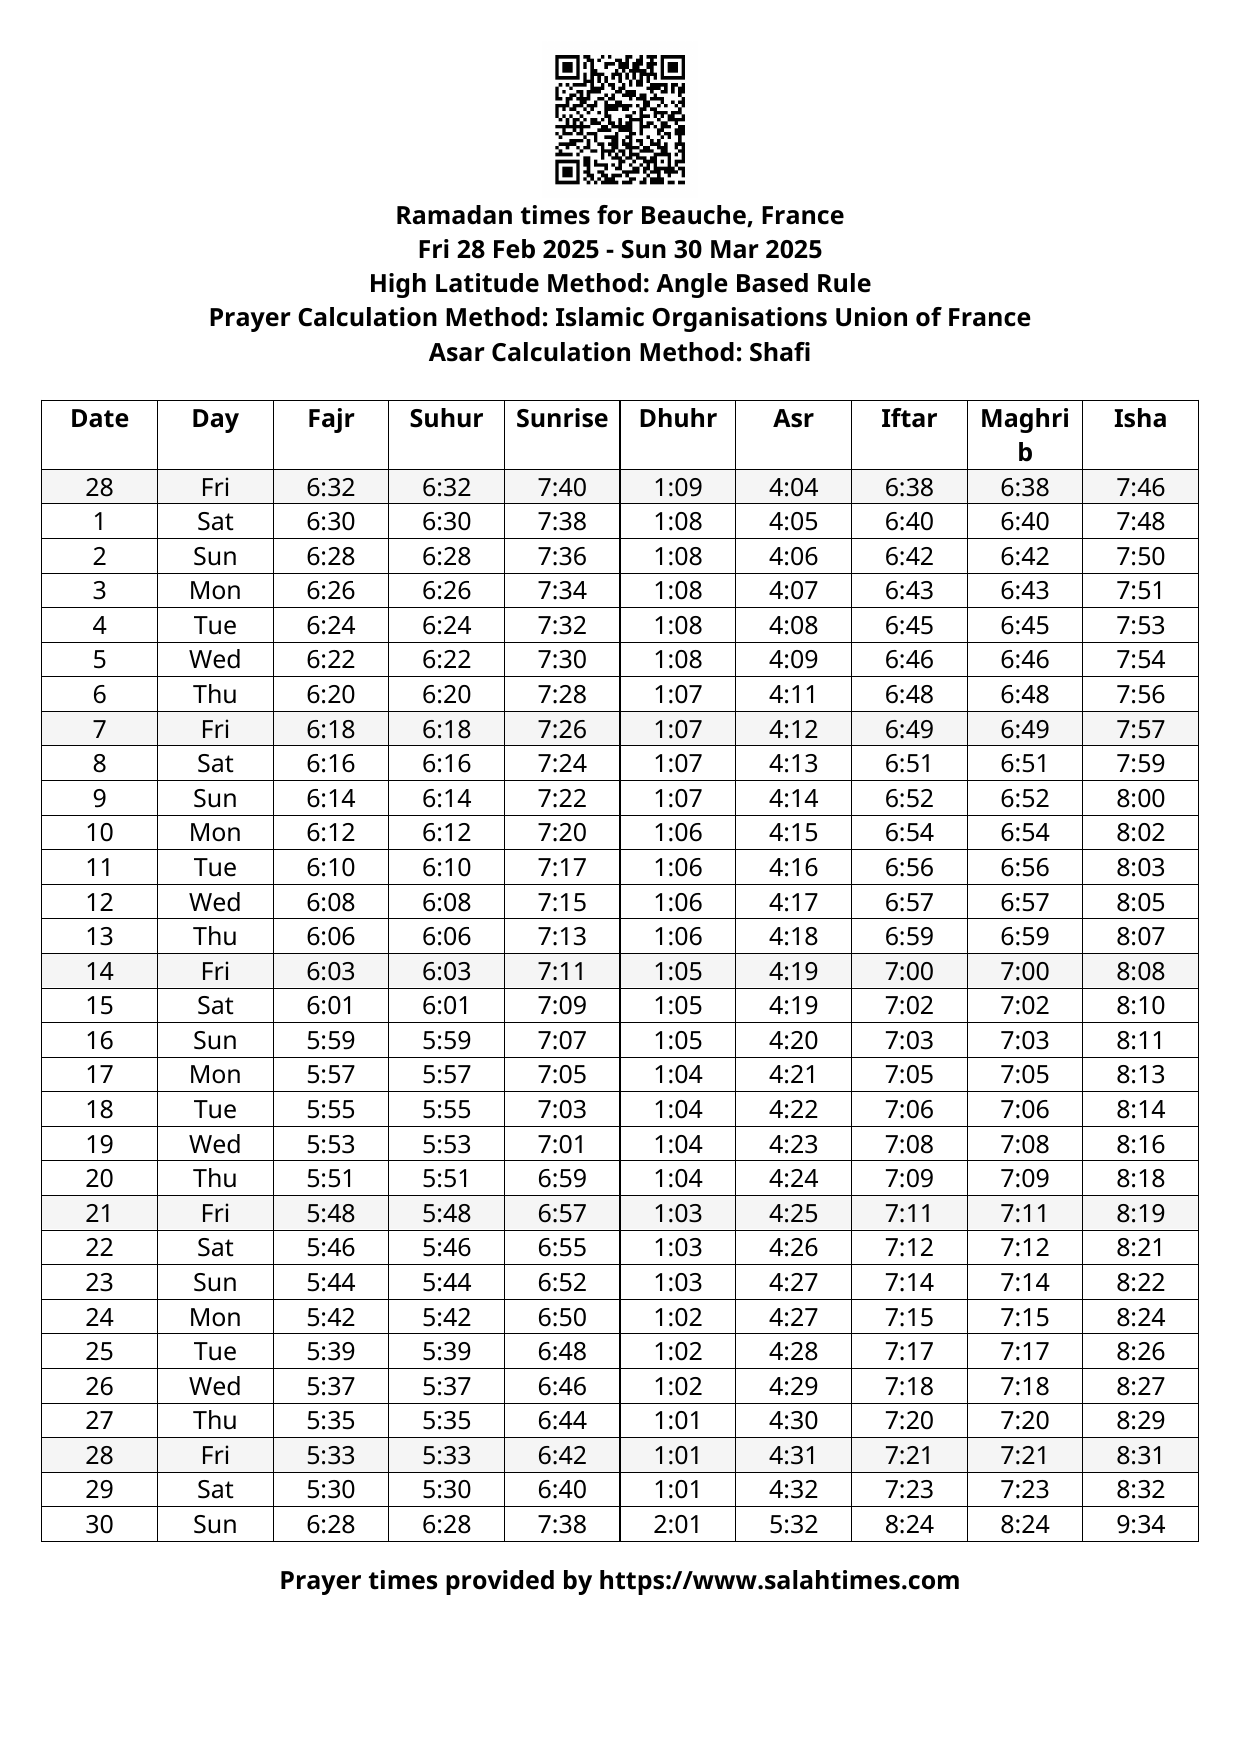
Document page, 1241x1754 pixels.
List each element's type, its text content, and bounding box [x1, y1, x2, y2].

table_cell 8:29 [1083, 1404, 1198, 1437]
table_cell 7:21 [852, 1438, 967, 1472]
table_cell 1:08 [621, 643, 735, 676]
table_cell 4:17 [736, 885, 851, 918]
table_cell 8:00 [1083, 781, 1198, 814]
table_cell 8:26 [1083, 1334, 1198, 1368]
table_cell 8:24 [852, 1507, 967, 1541]
table_cell 6:50 [505, 1300, 619, 1333]
table_header Suhur [389, 401, 504, 469]
table_cell 8:19 [1083, 1196, 1198, 1229]
table_cell 1:03 [621, 1265, 735, 1299]
table_cell Tue [158, 850, 273, 884]
table_cell Sun [158, 1265, 273, 1299]
picture [542, 41, 699, 198]
table_cell 4:14 [736, 781, 851, 814]
table_cell 5:46 [274, 1231, 388, 1264]
table_cell 7:03 [852, 1023, 967, 1057]
table_cell 4:29 [736, 1369, 851, 1402]
table_cell 7:54 [1083, 643, 1198, 676]
table_cell 4:18 [736, 919, 851, 953]
table_cell 1:09 [621, 470, 735, 503]
table_cell 8:07 [1083, 919, 1198, 953]
table_cell 7:15 [505, 885, 619, 918]
table_cell 7:11 [505, 954, 619, 987]
table_cell 6:59 [505, 1161, 619, 1195]
table_cell 6:46 [852, 643, 967, 676]
table_cell 6:56 [852, 850, 967, 884]
table_cell 4:19 [736, 954, 851, 987]
table_cell 7:06 [968, 1092, 1082, 1126]
table_cell 6:44 [505, 1404, 619, 1437]
table_cell 1:05 [621, 989, 735, 1022]
table_cell 6:40 [505, 1473, 619, 1506]
table_cell 6:03 [389, 954, 504, 987]
table_cell 6:57 [968, 885, 1082, 918]
table_cell 1:07 [621, 712, 735, 745]
table_cell 10 [42, 816, 157, 849]
table_cell 1:08 [621, 539, 735, 572]
table_cell Fri [158, 712, 273, 745]
table_cell 30 [42, 1507, 157, 1541]
table_cell 6:52 [968, 781, 1082, 814]
table_cell 1:06 [621, 850, 735, 884]
table_cell 27 [42, 1404, 157, 1437]
table_cell 26 [42, 1369, 157, 1402]
table_cell 5:44 [274, 1265, 388, 1299]
table_cell 1:03 [621, 1196, 735, 1229]
table_cell 7:36 [505, 539, 619, 572]
table_cell 1:04 [621, 1127, 735, 1160]
table_cell 5:44 [389, 1265, 504, 1299]
table_cell 4:28 [736, 1334, 851, 1368]
table_cell 7:17 [505, 850, 619, 884]
table_cell Sun [158, 1507, 273, 1541]
table_cell 6:12 [389, 816, 504, 849]
table_cell 6:12 [274, 816, 388, 849]
table_cell 5:35 [389, 1404, 504, 1437]
table_cell 6:24 [274, 608, 388, 642]
table_cell 8:31 [1083, 1438, 1198, 1472]
table_header Day [158, 401, 273, 469]
table_cell 5:32 [736, 1507, 851, 1541]
table_cell 6:10 [274, 850, 388, 884]
table_cell 4:07 [736, 574, 851, 607]
table_cell 6:42 [852, 539, 967, 572]
table_cell 7:08 [968, 1127, 1082, 1160]
table_cell 5:35 [274, 1404, 388, 1437]
table_cell 6:28 [389, 1507, 504, 1541]
table_cell 7:20 [852, 1404, 967, 1437]
table_cell 4:22 [736, 1092, 851, 1126]
table_cell 5:51 [389, 1161, 504, 1195]
table_cell 7:05 [505, 1058, 619, 1091]
table_cell 6:45 [852, 608, 967, 642]
table_cell 7:17 [968, 1334, 1082, 1368]
table_cell 7:02 [968, 989, 1082, 1022]
table_cell 7:14 [968, 1265, 1082, 1299]
table_cell 7:53 [1083, 608, 1198, 642]
table_cell 12 [42, 885, 157, 918]
text High Latitude Method: Angle Based Rule [42, 266, 1198, 300]
table_cell 1:02 [621, 1369, 735, 1402]
table_cell 4:12 [736, 712, 851, 745]
table_cell 6:59 [852, 919, 967, 953]
table_cell 8:03 [1083, 850, 1198, 884]
table_cell 6:49 [852, 712, 967, 745]
table_cell 4:05 [736, 504, 851, 538]
table_cell Sat [158, 1231, 273, 1264]
table_cell Fri [158, 470, 273, 503]
table_cell 6:45 [968, 608, 1082, 642]
table_cell 7:51 [1083, 574, 1198, 607]
table_cell 6:06 [389, 919, 504, 953]
table_cell 22 [42, 1231, 157, 1264]
table_cell 8:18 [1083, 1161, 1198, 1195]
text Ramadan times for Beauche, France [42, 198, 1198, 232]
table_cell Mon [158, 1058, 273, 1091]
table_cell 5:48 [389, 1196, 504, 1229]
table_header Isha [1083, 401, 1198, 469]
table_cell 4 [42, 608, 157, 642]
table_header Fajr [274, 401, 388, 469]
table_cell 7:02 [852, 989, 967, 1022]
table_cell 7:23 [968, 1473, 1082, 1506]
table_cell 11 [42, 850, 157, 884]
table_cell 1:05 [621, 954, 735, 987]
table_cell Mon [158, 574, 273, 607]
table_cell 1:05 [621, 1023, 735, 1057]
table_header Maghrib [968, 401, 1082, 469]
table_cell 7:00 [852, 954, 967, 987]
table_cell 7:24 [505, 746, 619, 780]
table_cell 4:11 [736, 677, 851, 711]
table_cell Wed [158, 643, 273, 676]
table_cell 5:59 [274, 1023, 388, 1057]
table_cell 6:43 [968, 574, 1082, 607]
table_cell 8:05 [1083, 885, 1198, 918]
table_cell Sat [158, 989, 273, 1022]
table_cell Sun [158, 1023, 273, 1057]
table_cell 7:38 [505, 504, 619, 538]
table_cell 6:32 [274, 470, 388, 503]
table_cell 1:08 [621, 608, 735, 642]
table_cell 5:55 [274, 1092, 388, 1126]
table_cell 7:12 [968, 1231, 1082, 1264]
table_cell 6:40 [968, 504, 1082, 538]
table_cell 7:28 [505, 677, 619, 711]
table_cell 6:28 [274, 539, 388, 572]
table_cell Sat [158, 504, 273, 538]
table_cell 19 [42, 1127, 157, 1160]
table_cell 7:20 [505, 816, 619, 849]
table_cell 5:37 [274, 1369, 388, 1402]
text Fri 28 Feb 2025 - Sun 30 Mar 2025 [42, 232, 1198, 266]
table_cell 8:08 [1083, 954, 1198, 987]
table_cell 1:06 [621, 919, 735, 953]
table_cell 1 [42, 504, 157, 538]
table_cell 1:08 [621, 574, 735, 607]
table_cell 7 [42, 712, 157, 745]
table_cell 8:24 [968, 1507, 1082, 1541]
table_cell 5:39 [389, 1334, 504, 1368]
table_cell 7:34 [505, 574, 619, 607]
table_cell 7:05 [968, 1058, 1082, 1091]
table_cell 6:01 [389, 989, 504, 1022]
table_cell 2 [42, 539, 157, 572]
table_cell 3 [42, 574, 157, 607]
table_cell 6:48 [968, 677, 1082, 711]
table_cell 8:16 [1083, 1127, 1198, 1160]
table_cell 7:26 [505, 712, 619, 745]
table_cell 6:46 [505, 1369, 619, 1402]
table_cell 4:15 [736, 816, 851, 849]
table_cell 6 [42, 677, 157, 711]
table_cell 1:06 [621, 885, 735, 918]
table_cell Thu [158, 919, 273, 953]
table_cell 7:57 [1083, 712, 1198, 745]
table_cell 5:46 [389, 1231, 504, 1264]
table_cell 6:46 [968, 643, 1082, 676]
table_cell 7:38 [505, 1507, 619, 1541]
table_cell 4:26 [736, 1231, 851, 1264]
table_cell 5:59 [389, 1023, 504, 1057]
table_cell 7:48 [1083, 504, 1198, 538]
table_cell 8:14 [1083, 1092, 1198, 1126]
table_cell Wed [158, 1127, 273, 1160]
table_cell 6:22 [389, 643, 504, 676]
table_cell Mon [158, 1300, 273, 1333]
table_cell 4:23 [736, 1127, 851, 1160]
table_cell 7:06 [852, 1092, 967, 1126]
table_cell 7:12 [852, 1231, 967, 1264]
table_cell 1:06 [621, 816, 735, 849]
table_cell 6:59 [968, 919, 1082, 953]
table_cell 4:20 [736, 1023, 851, 1057]
table_cell 6:18 [389, 712, 504, 745]
table_cell 6:18 [274, 712, 388, 745]
table_cell Sat [158, 746, 273, 780]
table_cell 6:54 [852, 816, 967, 849]
table_cell Sat [158, 1473, 273, 1506]
table_cell 5:33 [389, 1438, 504, 1472]
table_cell Thu [158, 677, 273, 711]
table_cell 6:22 [274, 643, 388, 676]
table_cell 1:07 [621, 746, 735, 780]
table_cell 5 [42, 643, 157, 676]
table_cell 6:51 [852, 746, 967, 780]
table_cell 4:19 [736, 989, 851, 1022]
table_cell 7:18 [852, 1369, 967, 1402]
table_cell 8:27 [1083, 1369, 1198, 1402]
table_cell 7:15 [852, 1300, 967, 1333]
table_cell 6:56 [968, 850, 1082, 884]
table_header Date [42, 401, 157, 469]
table_cell 7:18 [968, 1369, 1082, 1402]
table_cell 5:57 [389, 1058, 504, 1091]
table_cell 6:28 [389, 539, 504, 572]
table_cell 6:10 [389, 850, 504, 884]
table_cell Tue [158, 608, 273, 642]
table_cell 6:42 [968, 539, 1082, 572]
table_cell 1:07 [621, 677, 735, 711]
table_cell 7:14 [852, 1265, 967, 1299]
table_cell 8 [42, 746, 157, 780]
table_cell Wed [158, 1369, 273, 1402]
table_cell 6:26 [389, 574, 504, 607]
table_cell 1:04 [621, 1161, 735, 1195]
table_cell 1:04 [621, 1092, 735, 1126]
table_cell 13 [42, 919, 157, 953]
table_cell Thu [158, 1161, 273, 1195]
table_cell 25 [42, 1334, 157, 1368]
table_cell Mon [158, 816, 273, 849]
table_cell 6:48 [505, 1334, 619, 1368]
table_cell Tue [158, 1092, 273, 1126]
text Prayer times provided by https://www.salahtimes.com [42, 1563, 1198, 1597]
table_cell 1:01 [621, 1404, 735, 1437]
text Prayer Calculation Method: Islamic Organisations Union of France [42, 300, 1198, 334]
table_cell 7:11 [968, 1196, 1082, 1229]
table_cell 6:24 [389, 608, 504, 642]
table_cell 1:03 [621, 1231, 735, 1264]
table_cell 8:24 [1083, 1300, 1198, 1333]
table_cell 4:06 [736, 539, 851, 572]
table_cell 6:38 [852, 470, 967, 503]
table_cell 8:02 [1083, 816, 1198, 849]
table_cell 6:54 [968, 816, 1082, 849]
table_cell 5:55 [389, 1092, 504, 1126]
table_cell 6:16 [389, 746, 504, 780]
table_cell 7:13 [505, 919, 619, 953]
table_cell 5:42 [389, 1300, 504, 1333]
table_cell 7:23 [852, 1473, 967, 1506]
table_cell 7:09 [505, 989, 619, 1022]
table_cell 7:08 [852, 1127, 967, 1160]
table_header Iftar [852, 401, 967, 469]
table_cell 5:37 [389, 1369, 504, 1402]
table_cell 6:14 [389, 781, 504, 814]
table_cell 7:05 [852, 1058, 967, 1091]
table_cell 28 [42, 470, 157, 503]
table_cell 7:40 [505, 470, 619, 503]
table_cell 6:01 [274, 989, 388, 1022]
table_cell 6:52 [852, 781, 967, 814]
table_cell 1:04 [621, 1058, 735, 1091]
table_cell 1:02 [621, 1334, 735, 1368]
table_cell 8:11 [1083, 1023, 1198, 1057]
table_cell Fri [158, 954, 273, 987]
table_cell 6:28 [274, 1507, 388, 1541]
table_cell 6:16 [274, 746, 388, 780]
table_cell 6:30 [389, 504, 504, 538]
table_cell 5:53 [389, 1127, 504, 1160]
table_cell 7:21 [968, 1438, 1082, 1472]
table_cell 6:26 [274, 574, 388, 607]
table_cell 4:27 [736, 1300, 851, 1333]
table_cell 6:03 [274, 954, 388, 987]
table_cell 5:30 [274, 1473, 388, 1506]
table_cell Wed [158, 885, 273, 918]
table_cell 18 [42, 1092, 157, 1126]
table_cell 6:14 [274, 781, 388, 814]
table_cell 7:22 [505, 781, 619, 814]
table_cell 20 [42, 1161, 157, 1195]
table_cell 6:51 [968, 746, 1082, 780]
table_cell 7:07 [505, 1023, 619, 1057]
table_cell 7:17 [852, 1334, 967, 1368]
table_cell 4:21 [736, 1058, 851, 1091]
table_cell 5:42 [274, 1300, 388, 1333]
table_cell 1:08 [621, 504, 735, 538]
table_cell 21 [42, 1196, 157, 1229]
table_cell 4:24 [736, 1161, 851, 1195]
table_cell 5:39 [274, 1334, 388, 1368]
table_cell 17 [42, 1058, 157, 1091]
table_cell 7:09 [968, 1161, 1082, 1195]
table_cell Tue [158, 1334, 273, 1368]
table_cell 5:57 [274, 1058, 388, 1091]
table_cell 7:30 [505, 643, 619, 676]
table_cell 6:57 [505, 1196, 619, 1229]
table_cell Fri [158, 1196, 273, 1229]
table_cell 6:55 [505, 1231, 619, 1264]
table_cell 6:06 [274, 919, 388, 953]
table_cell 29 [42, 1473, 157, 1506]
table_cell 14 [42, 954, 157, 987]
table_cell Sun [158, 539, 273, 572]
table_cell 24 [42, 1300, 157, 1333]
table_cell 2:01 [621, 1507, 735, 1541]
table_cell 8:10 [1083, 989, 1198, 1022]
table_cell 16 [42, 1023, 157, 1057]
table_cell 1:01 [621, 1473, 735, 1506]
table_cell 15 [42, 989, 157, 1022]
table_cell 4:30 [736, 1404, 851, 1437]
table_cell 4:13 [736, 746, 851, 780]
table_cell 5:51 [274, 1161, 388, 1195]
table_cell 6:49 [968, 712, 1082, 745]
table_cell 28 [42, 1438, 157, 1472]
table_cell Thu [158, 1404, 273, 1437]
table_cell 6:38 [968, 470, 1082, 503]
table_cell Sun [158, 781, 273, 814]
table_cell 5:53 [274, 1127, 388, 1160]
table_cell 6:52 [505, 1265, 619, 1299]
table_header Dhuhr [621, 401, 735, 469]
table_cell 7:20 [968, 1404, 1082, 1437]
table_cell 7:50 [1083, 539, 1198, 572]
table_cell 6:30 [274, 504, 388, 538]
table_cell 6:48 [852, 677, 967, 711]
table_cell 7:03 [505, 1092, 619, 1126]
table_cell 6:20 [389, 677, 504, 711]
table_cell 7:11 [852, 1196, 967, 1229]
table_cell 6:20 [274, 677, 388, 711]
table_cell 9:34 [1083, 1507, 1198, 1541]
table_cell 1:02 [621, 1300, 735, 1333]
table_cell 23 [42, 1265, 157, 1299]
table_cell 1:07 [621, 781, 735, 814]
table_cell 7:59 [1083, 746, 1198, 780]
table_cell 4:09 [736, 643, 851, 676]
table_cell 4:08 [736, 608, 851, 642]
table_cell 4:31 [736, 1438, 851, 1472]
table_cell 7:03 [968, 1023, 1082, 1057]
table_cell 5:30 [389, 1473, 504, 1506]
table_cell 8:32 [1083, 1473, 1198, 1506]
table_cell 4:04 [736, 470, 851, 503]
table_cell 5:33 [274, 1438, 388, 1472]
table_header Asr [736, 401, 851, 469]
table_cell 7:01 [505, 1127, 619, 1160]
table_cell 7:09 [852, 1161, 967, 1195]
table_cell 6:43 [852, 574, 967, 607]
table_cell Fri [158, 1438, 273, 1472]
table_cell 6:08 [389, 885, 504, 918]
table_cell 4:32 [736, 1473, 851, 1506]
table_cell 6:40 [852, 504, 967, 538]
table_cell 4:25 [736, 1196, 851, 1229]
table_cell 6:57 [852, 885, 967, 918]
table_cell 7:15 [968, 1300, 1082, 1333]
table_cell 6:42 [505, 1438, 619, 1472]
table_cell 7:46 [1083, 470, 1198, 503]
table_cell 4:27 [736, 1265, 851, 1299]
table_cell 8:22 [1083, 1265, 1198, 1299]
table_cell 8:21 [1083, 1231, 1198, 1264]
table_header Sunrise [505, 401, 619, 469]
table_cell 7:32 [505, 608, 619, 642]
table_cell 5:48 [274, 1196, 388, 1229]
table_cell 9 [42, 781, 157, 814]
table_cell 7:00 [968, 954, 1082, 987]
table_cell 6:08 [274, 885, 388, 918]
text Asar Calculation Method: Shafi [42, 334, 1198, 368]
table_cell 8:13 [1083, 1058, 1198, 1091]
table_cell 1:01 [621, 1438, 735, 1472]
table_cell 4:16 [736, 850, 851, 884]
table_cell 7:56 [1083, 677, 1198, 711]
table_cell 6:32 [389, 470, 504, 503]
